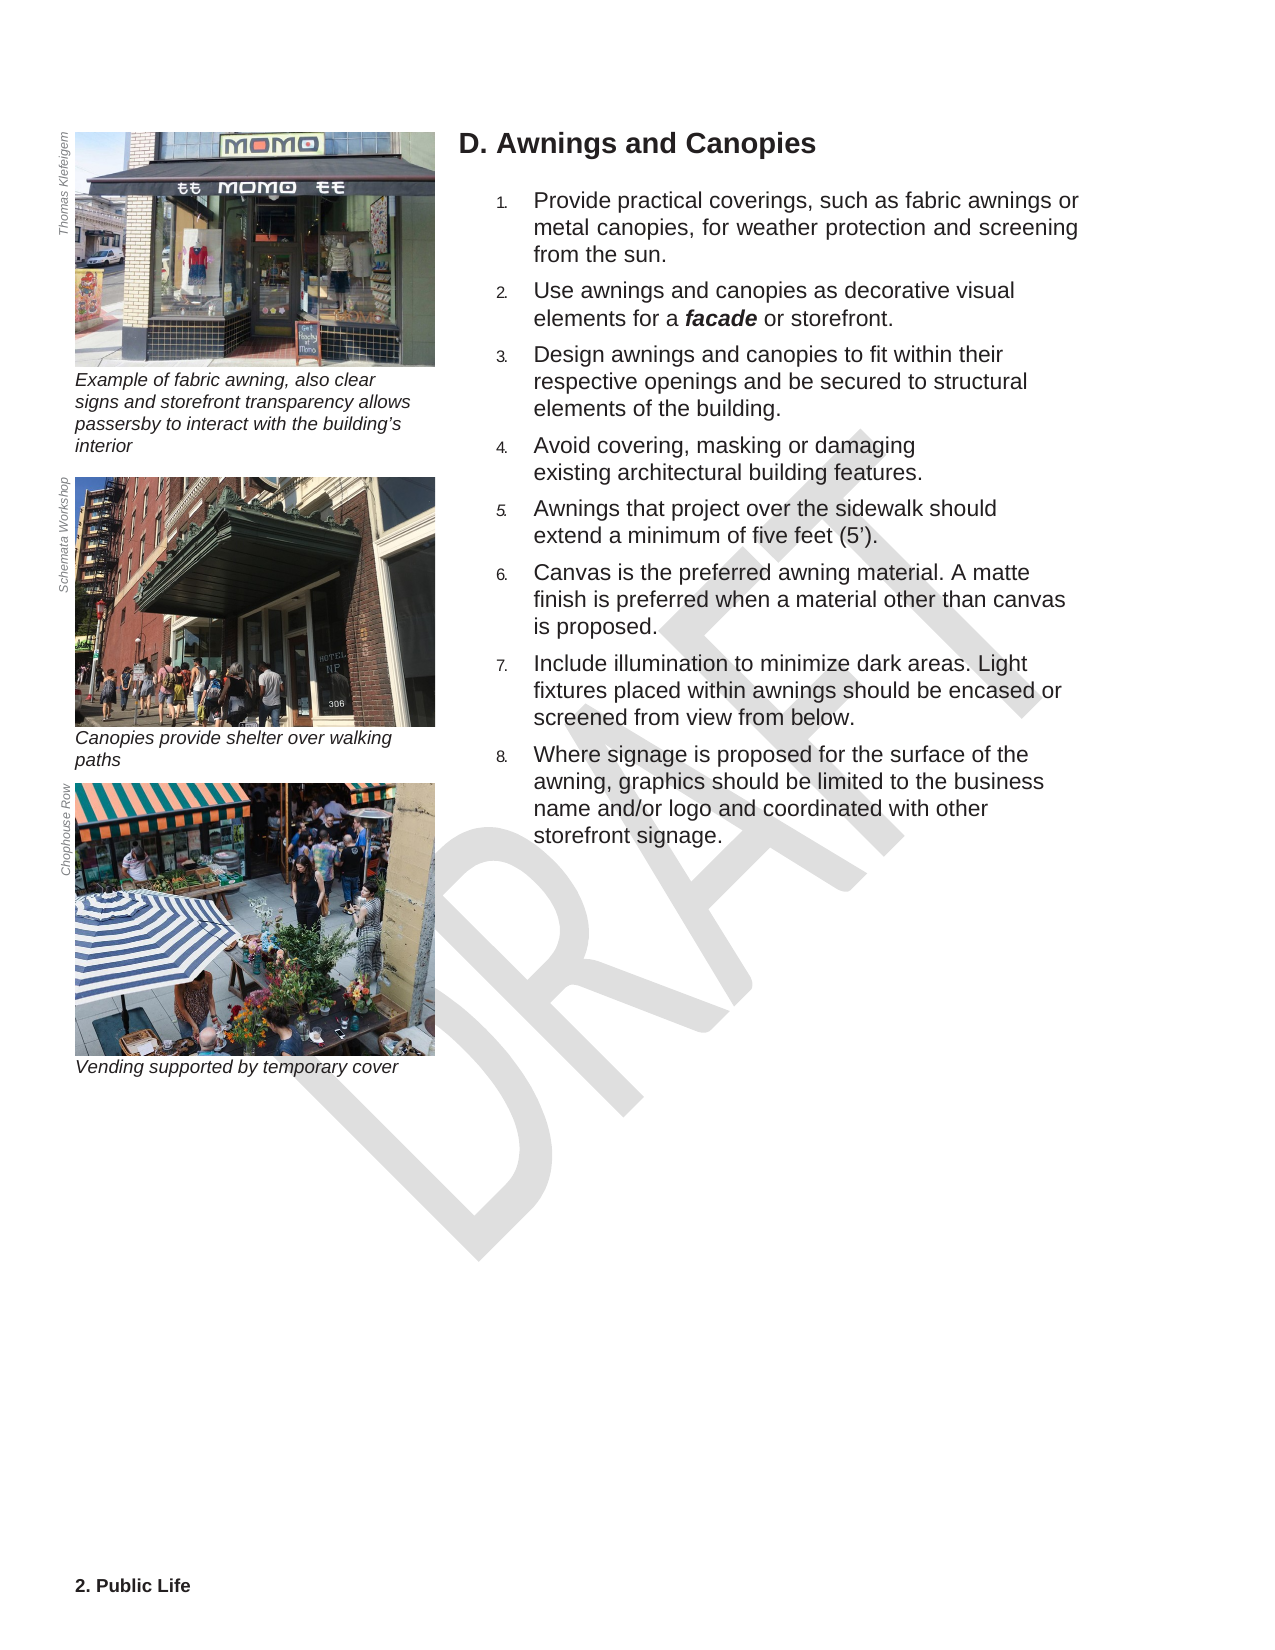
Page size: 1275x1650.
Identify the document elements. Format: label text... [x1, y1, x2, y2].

list Use awnings and canopies as decorative visual elements for a facade or storefront. [496, 277, 1015, 331]
text Canopies provide shelter over walking paths [75, 727, 394, 770]
picture [75, 783, 435, 1056]
picture [75, 477, 436, 727]
list Awnings that project over the sidewalk should extend a minimum of five feet (5’). [496, 495, 1072, 549]
text Vending supported by temporary cover [75, 1056, 433, 1077]
list Provide practical coverings, such as fabric awnings or metal canopies, for weather protection and screening from the sun. [496, 187, 1079, 267]
list Avoid covering, masking or damaging existing architectural building features. [496, 432, 999, 485]
list Include illumination to minimize dark areas. Light fixtures placed within awnings should be encased or screened from view from below. [496, 650, 1062, 730]
list Canvas is the preferred awning material. A matte finish is preferred when a material other than canvas is proposed. [496, 559, 1088, 639]
text Example of fabric awning, also clear signs and storefront transparency allows passersby to interact with the building’s interior [75, 368, 413, 456]
list Where signage is proposed for the surface of the awning, graphics should be limited to the business name and/or logo and coordinated with other storefront signage. [496, 741, 1044, 848]
list Design awnings and canopies to fit within their respective openings and be secured to structural elements of the building. [496, 341, 1028, 422]
picture [75, 132, 435, 367]
subtitle Awnings and Canopies [458, 126, 1275, 159]
